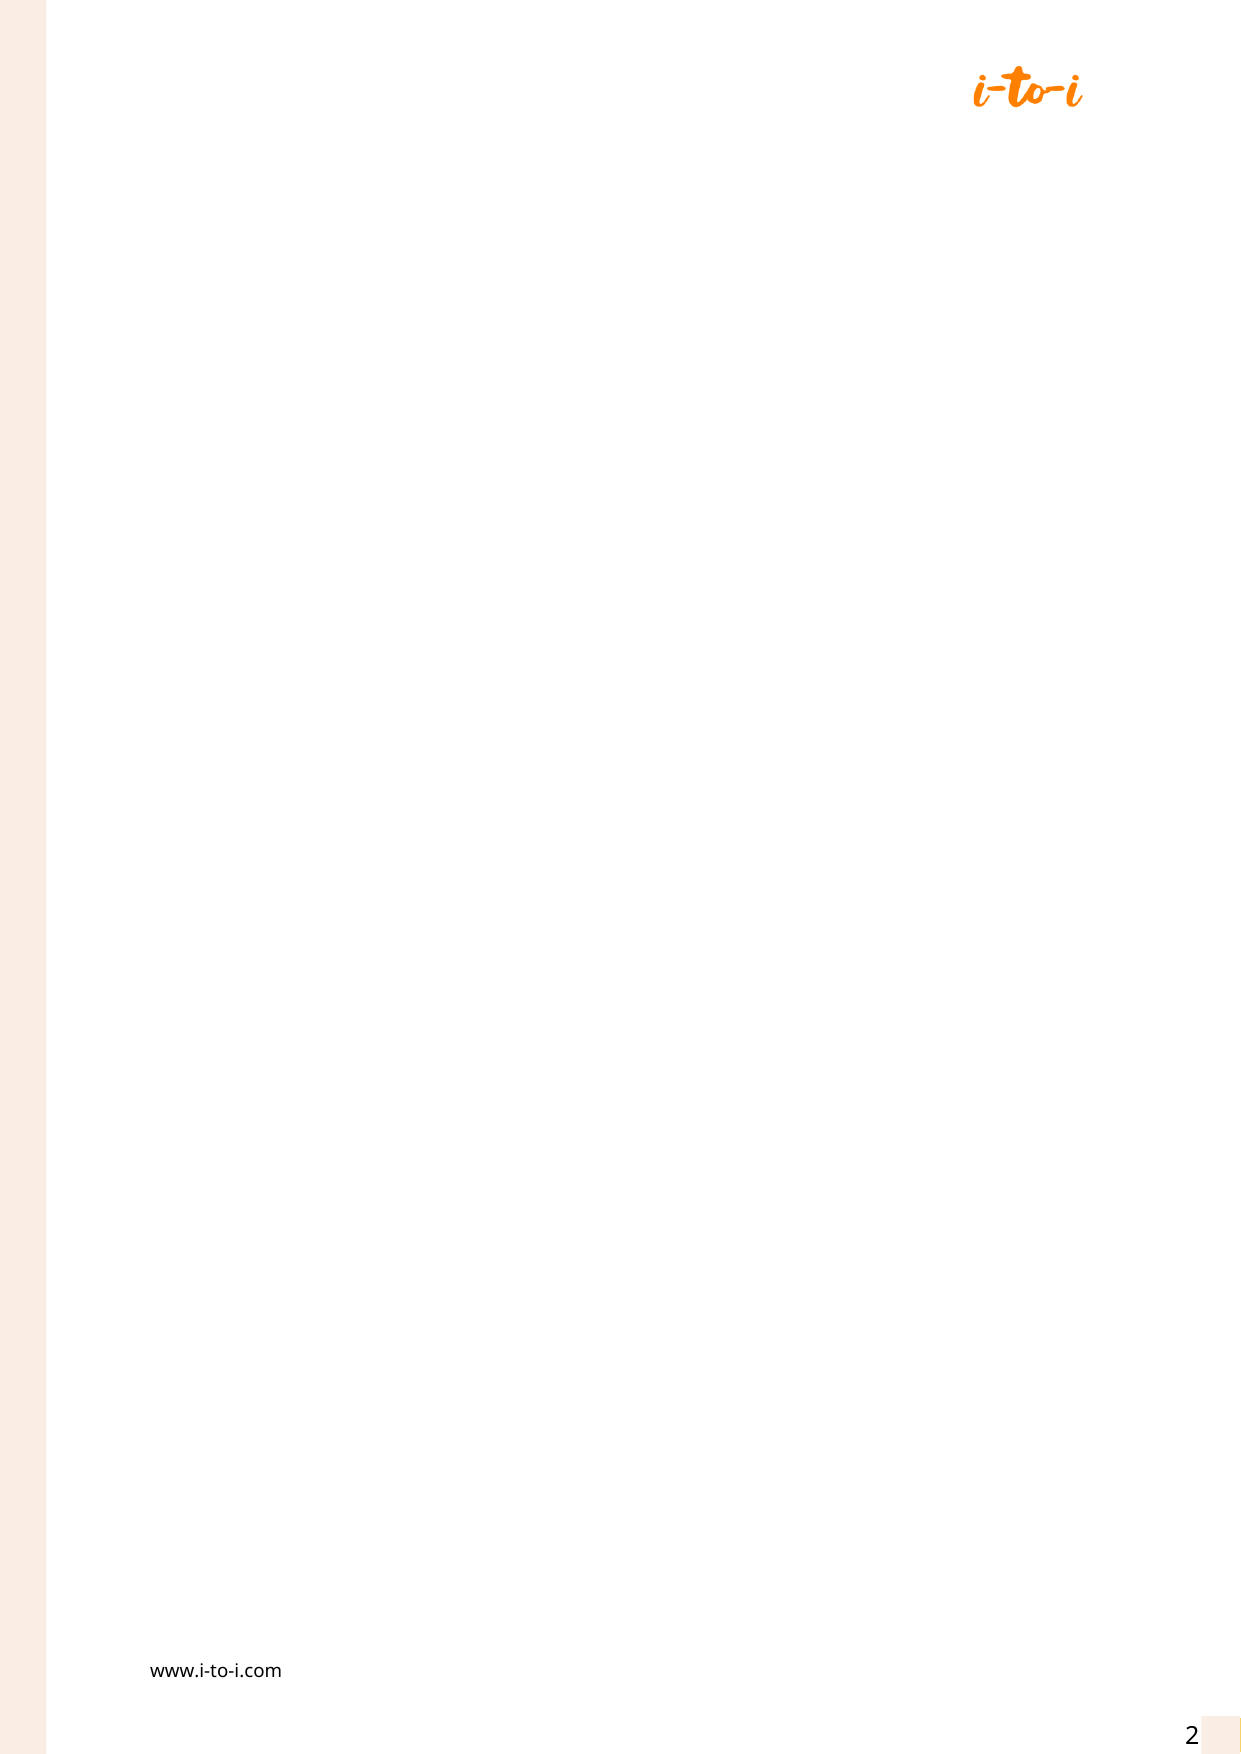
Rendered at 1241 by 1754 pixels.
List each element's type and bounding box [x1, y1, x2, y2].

picture [960, 65, 1097, 109]
